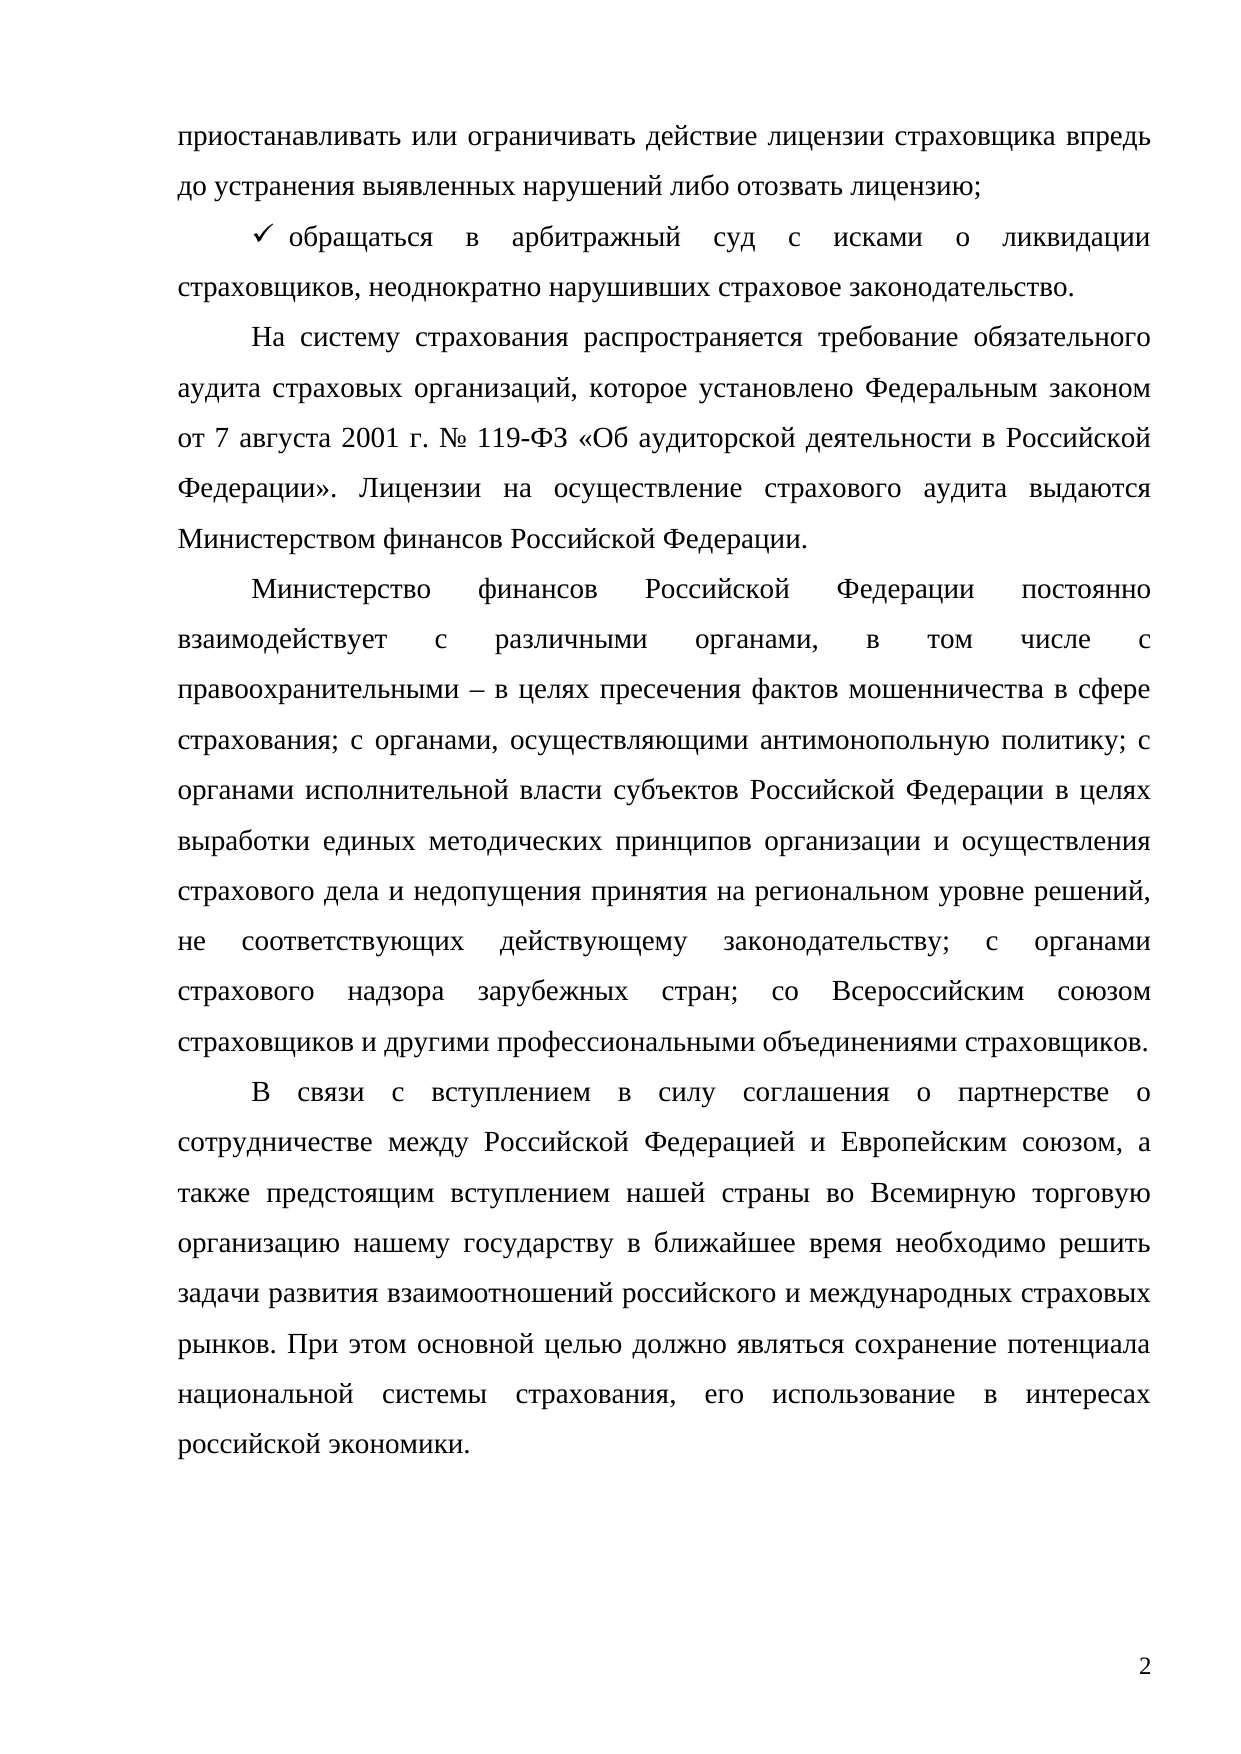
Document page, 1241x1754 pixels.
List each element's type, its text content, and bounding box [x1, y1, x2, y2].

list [177, 118, 1152, 202]
list обращаться в арбитражный суд с исками о ликвидации страховщиков, неоднократно нарушивших страховое законодательство. [177, 219, 1152, 303]
text Министерство финансов Российской Федерации постоянно взаимодействует с различными органами, в том числе с правоохранительными – в целях пресечения фактов мошенничества в сфере страхования; с органами, осуществляющими антимонопольную политику; с органами исполнительной власти субъектов Российской Федерации в целях выработки единых методических принципов организации и осуществления страхового дела и недопущения принятия на региональном уровне решений, не соответствующих действующему законодательству; с органами страхового надзора зарубежных стран; со Всероссийским союзом страховщиков и другими профессиональными объединениями страховщиков. [177, 571, 1152, 1057]
text В связи с вступлением в силу соглашения о партнерстве о сотрудничестве между Российской Федерацией и Европейским союзом, а также предстоящим вступлением нашей страны во Всемирную торговую организацию нашему государству в ближайшее время необходимо решить задачи развития взаимоотношений российского и международных страховых рынков. При этом основной целью должно являться сохранение потенциала национальной системы страхования, его использование в интересах российской экономики. [177, 1074, 1152, 1460]
text На систему страхования распространяется требование обязательного аудита страховых организаций, которое установлено Федеральным законом от 7 августа 2001 г. № 119-ФЗ «Об аудиторской деятельности в Российской Федерации». Лицензии на осуществление страхового аудита выдаются Министерством финансов Российской Федерации. [177, 319, 1152, 554]
